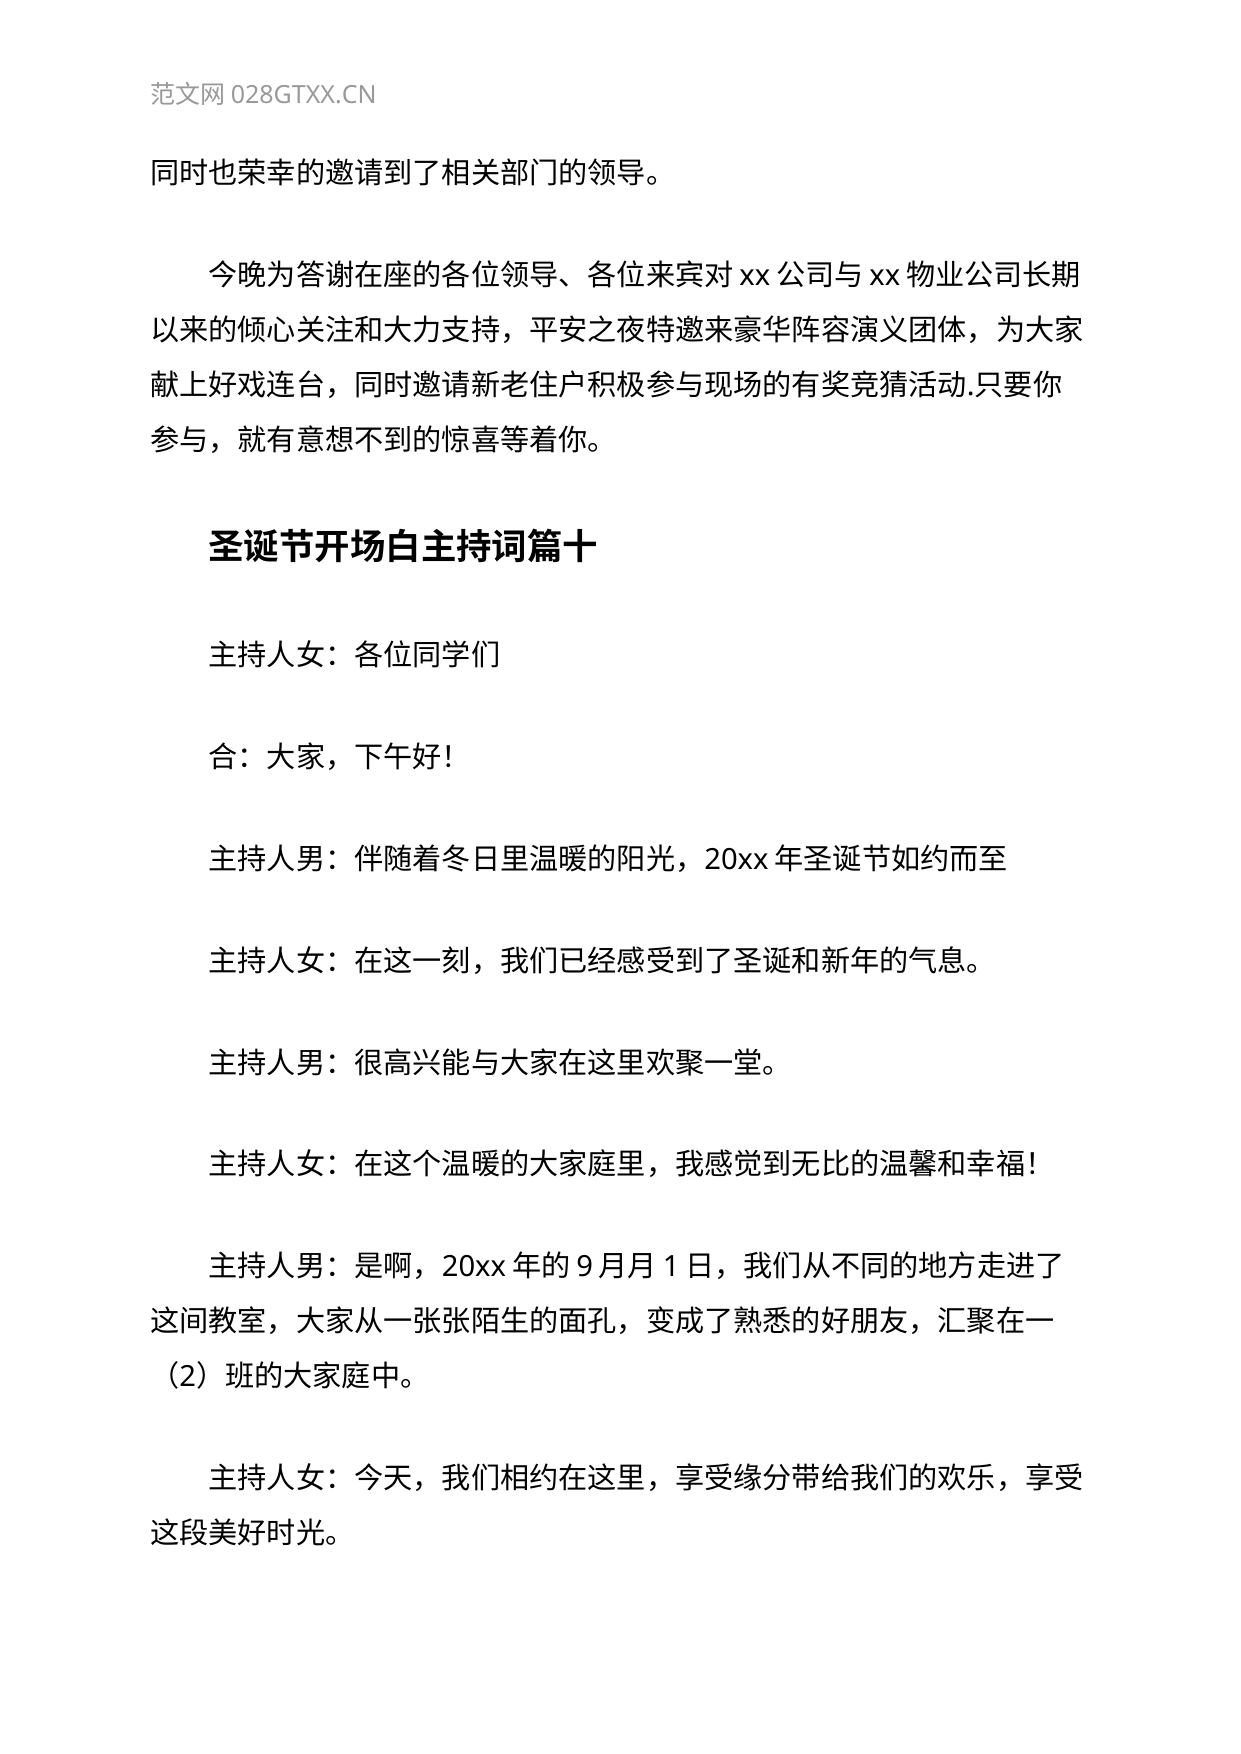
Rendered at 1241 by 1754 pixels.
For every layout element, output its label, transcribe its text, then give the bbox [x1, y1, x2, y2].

text 主持人男：是啊，20xx年的9月月1日，我们从不同的地方走进了这间教室，大家从一张张陌生的面孔，变成了熟悉的好朋友，汇聚在一（2）班的大家庭中。 [150, 1243, 1090, 1395]
text 今晚为答谢在座的各位领导、各位来宾对xx公司与xx物业公司长期以来的倾心关注和大力支持，平安之夜特邀来豪华阵容演义团体，为大家献上好戏连台，同时邀请新老住户积极参与现场的有奖竞猜活动.只要你参与，就有意想不到的惊喜等着你。 [150, 252, 1090, 459]
text 主持人男：很高兴能与大家在这里欢聚一堂。 [150, 1039, 1090, 1081]
text 圣诞节开场白主持词篇十 [150, 518, 1090, 570]
text 主持人男：伴随着冬日里温暖的阳光，20xx年圣诞节如约而至 [150, 835, 1090, 878]
text 合：大家，下午好！ [150, 734, 1090, 776]
text 主持人女：在这一刻，我们已经感受到了圣诞和新年的气息。 [150, 937, 1090, 980]
text 主持人女：各位同学们 [150, 632, 1090, 674]
text 主持人女：在这个温暖的大家庭里，我感觉到无比的温馨和幸福！ [150, 1141, 1090, 1183]
text 主持人女：今天，我们相约在这里，享受缘分带给我们的欢乐，享受这段美好时光。 [150, 1454, 1090, 1552]
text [150, 150, 1090, 192]
